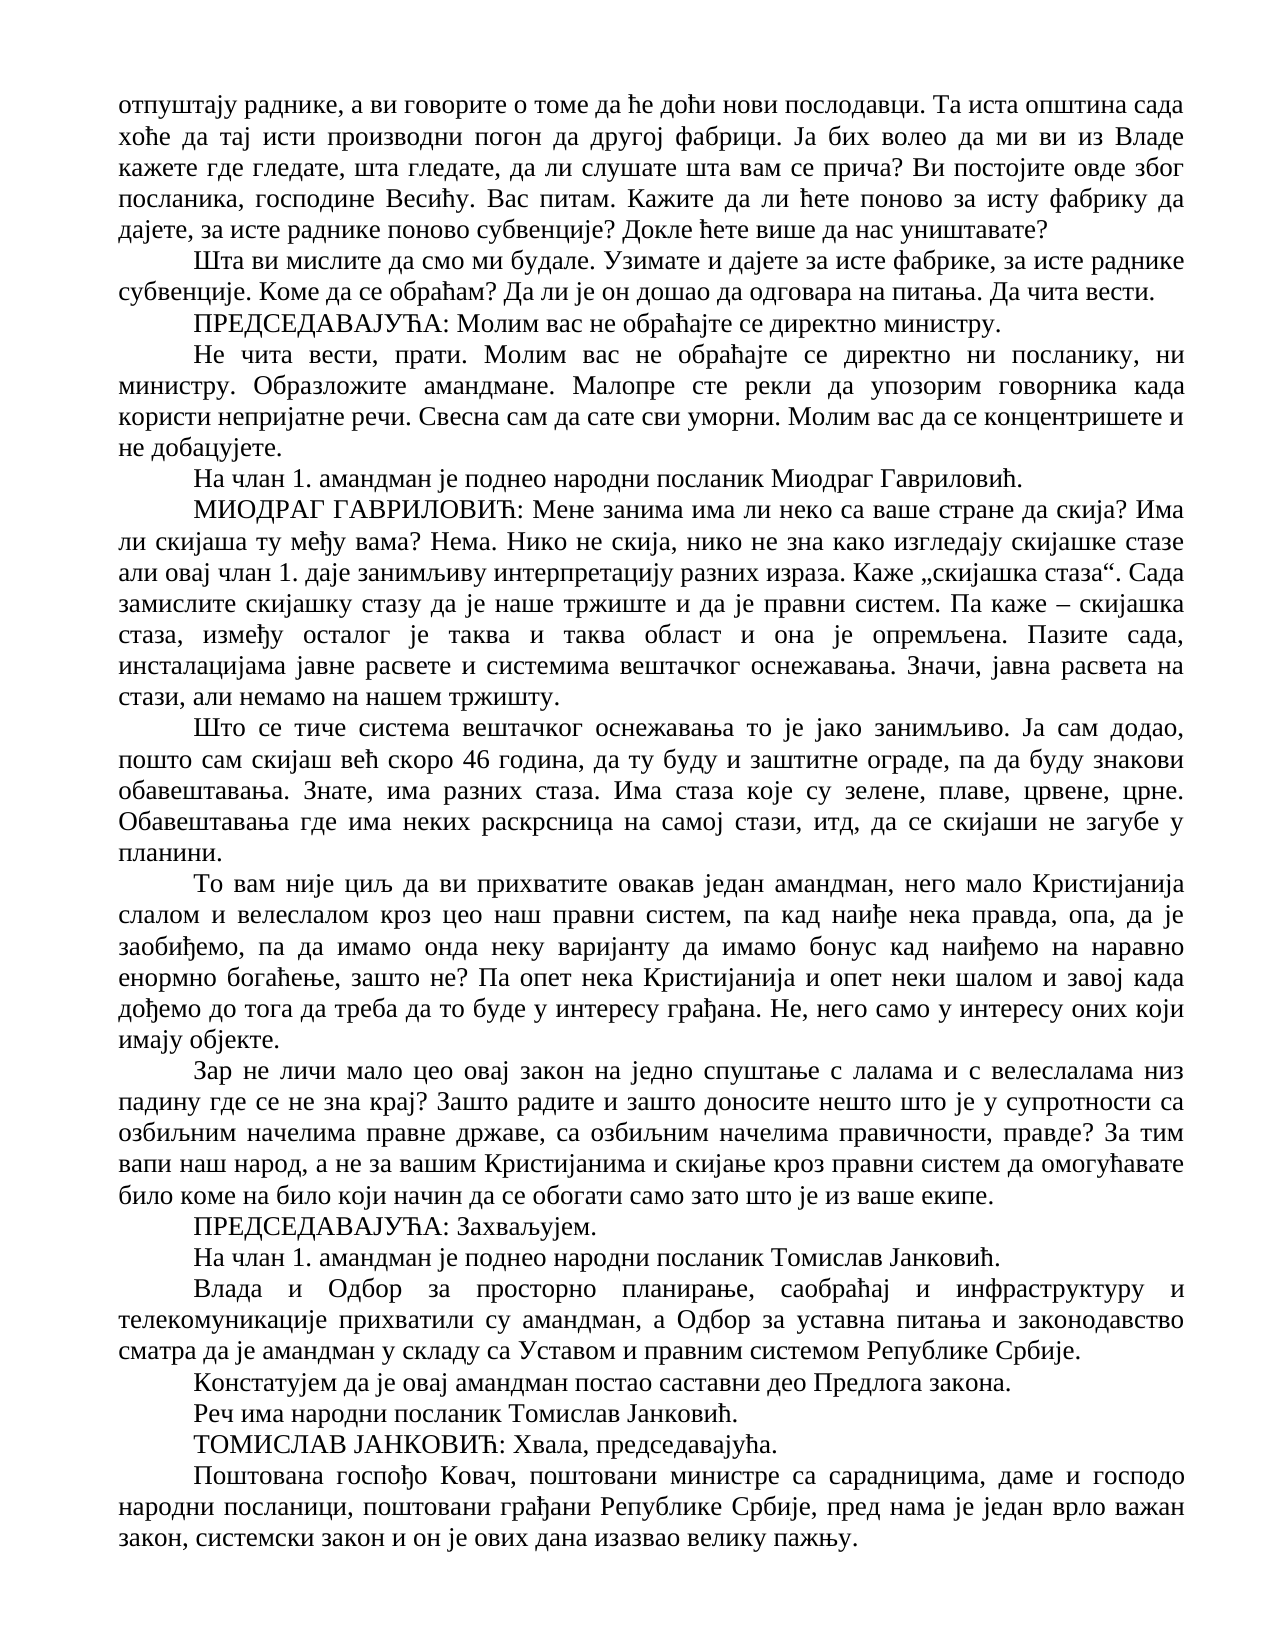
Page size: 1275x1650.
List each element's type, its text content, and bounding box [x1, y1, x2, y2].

text ПРЕДСЕДАВАЈУЋА: Захваљујем. [118, 1210, 1186, 1241]
text Реч има народни посланик Томислав Јанковић. [118, 1397, 1186, 1428]
text Констатујем да је овај амандман постао саставни део Предлога закона. [118, 1366, 1186, 1397]
text ТОМИСЛАВ ЈАНКОВИЋ: Хвала, председавајућа. [118, 1428, 1186, 1459]
text Влада и Одбор за просторно планирање, саобраћај и инфраструктуру и телекомуникације прихватили су амандман, а Одбор за уставна питања и законодавство сматра да је амандман у складу са Уставом и правним системом Републике Србије. [118, 1272, 1186, 1366]
text Зар не личи мало цео овај закон на једно спуштање с лалама и с велеслалама низ падину где се не зна крај? Зашто радите и зашто доносите нешто што је у супротности са озбиљним начелима правне државе, са озбиљним начелима правичности, правде? За тим вапи наш народ, а не за вашим Кристијанима и скијање кроз правни систем да омогућавате било коме на било који начин да се обогати само зато што је из ваше екипе. [118, 1054, 1186, 1210]
text МИОДРАГ ГАВРИЛОВИЋ: Мене занима има ли неко са ваше стране да скија? Има ли скијаша ту међу вама? Нема. Нико не скија, нико не зна како изгледају скијашке стазе али овај члан 1. даје занимљиву интерпретацију разних израза. Каже „скијашка стаза“. Сада замислите скијашку стазу да је наше тржиште и да је правни систем. Па каже – скијашка стаза, између осталог је таква и таква област и она је опремљена. Пазите сада, инсталацијама јавне расвете и системима вештачког оснежавања. Значи, јавна расвета на стази, али немамо на нашем тржишту. [118, 493, 1186, 712]
text На члан 1. амандман је поднео народни посланик Томислав Јанковић. [118, 1241, 1186, 1272]
text На члан 1. амандман је поднео народни посланик Миодраг Гавриловић. [118, 462, 1186, 493]
text Поштована госпођо Ковач, поштовани министре са сарадницима, даме и господо народни посланици, поштовани грађани Републике Србије, пред нама је један врло важан закон, системски закон и он је ових дана изазвао велику пажњу. [118, 1459, 1186, 1552]
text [118, 89, 1186, 244]
text Не чита вести, прати. Молим вас не обраћајте се директно ни посланику, ни министру. Образложите амандмане. Малопре сте рекли да упозорим говорника када користи непријатне речи. Свесна сам да сате сви уморни. Молим вас да се концентришете и не добацујете. [118, 338, 1186, 462]
text Што се тиче система вештачког оснежавања то је јако занимљиво. Ја сам додао, пошто сам скијаш већ скоро 46 година, да ту буду и заштитне ограде, па да буду знакови обавештавања. Знате, има разних стаза. Има стаза које су зелене, плаве, црвене, црне. Обавештавања где има неких раскрсница на самој стази, итд, да се скијаши не загубе у планини. [118, 712, 1186, 867]
text Шта ви мислите да смо ми будале. Узимате и дајете за исте фабрике, за исте раднике субвенције. Коме да се обраћам? Да ли је он дошао да одговара на питања. Да чита вести. [118, 244, 1186, 307]
text ПРЕДСЕДАВАЈУЋА: Молим вас не обраћајте се директно министру. [118, 307, 1186, 338]
text То вам није циљ да ви прихватите овакав један амандман, него мало Кристијанија слалом и велеслалом кроз цео наш правни систем, па кад наиђе нека правда, опа, да је заобиђемо, па да имамо онда неку варијанту да имамо бонус кад наиђемо на наравно енормно богаћење, зашто не? Па опет нека Кристијанија и опет неки шалом и завој када дођемо до тога да треба да то буде у интересу грађана. Не, него само у интересу оних који имају објекте. [118, 867, 1186, 1054]
